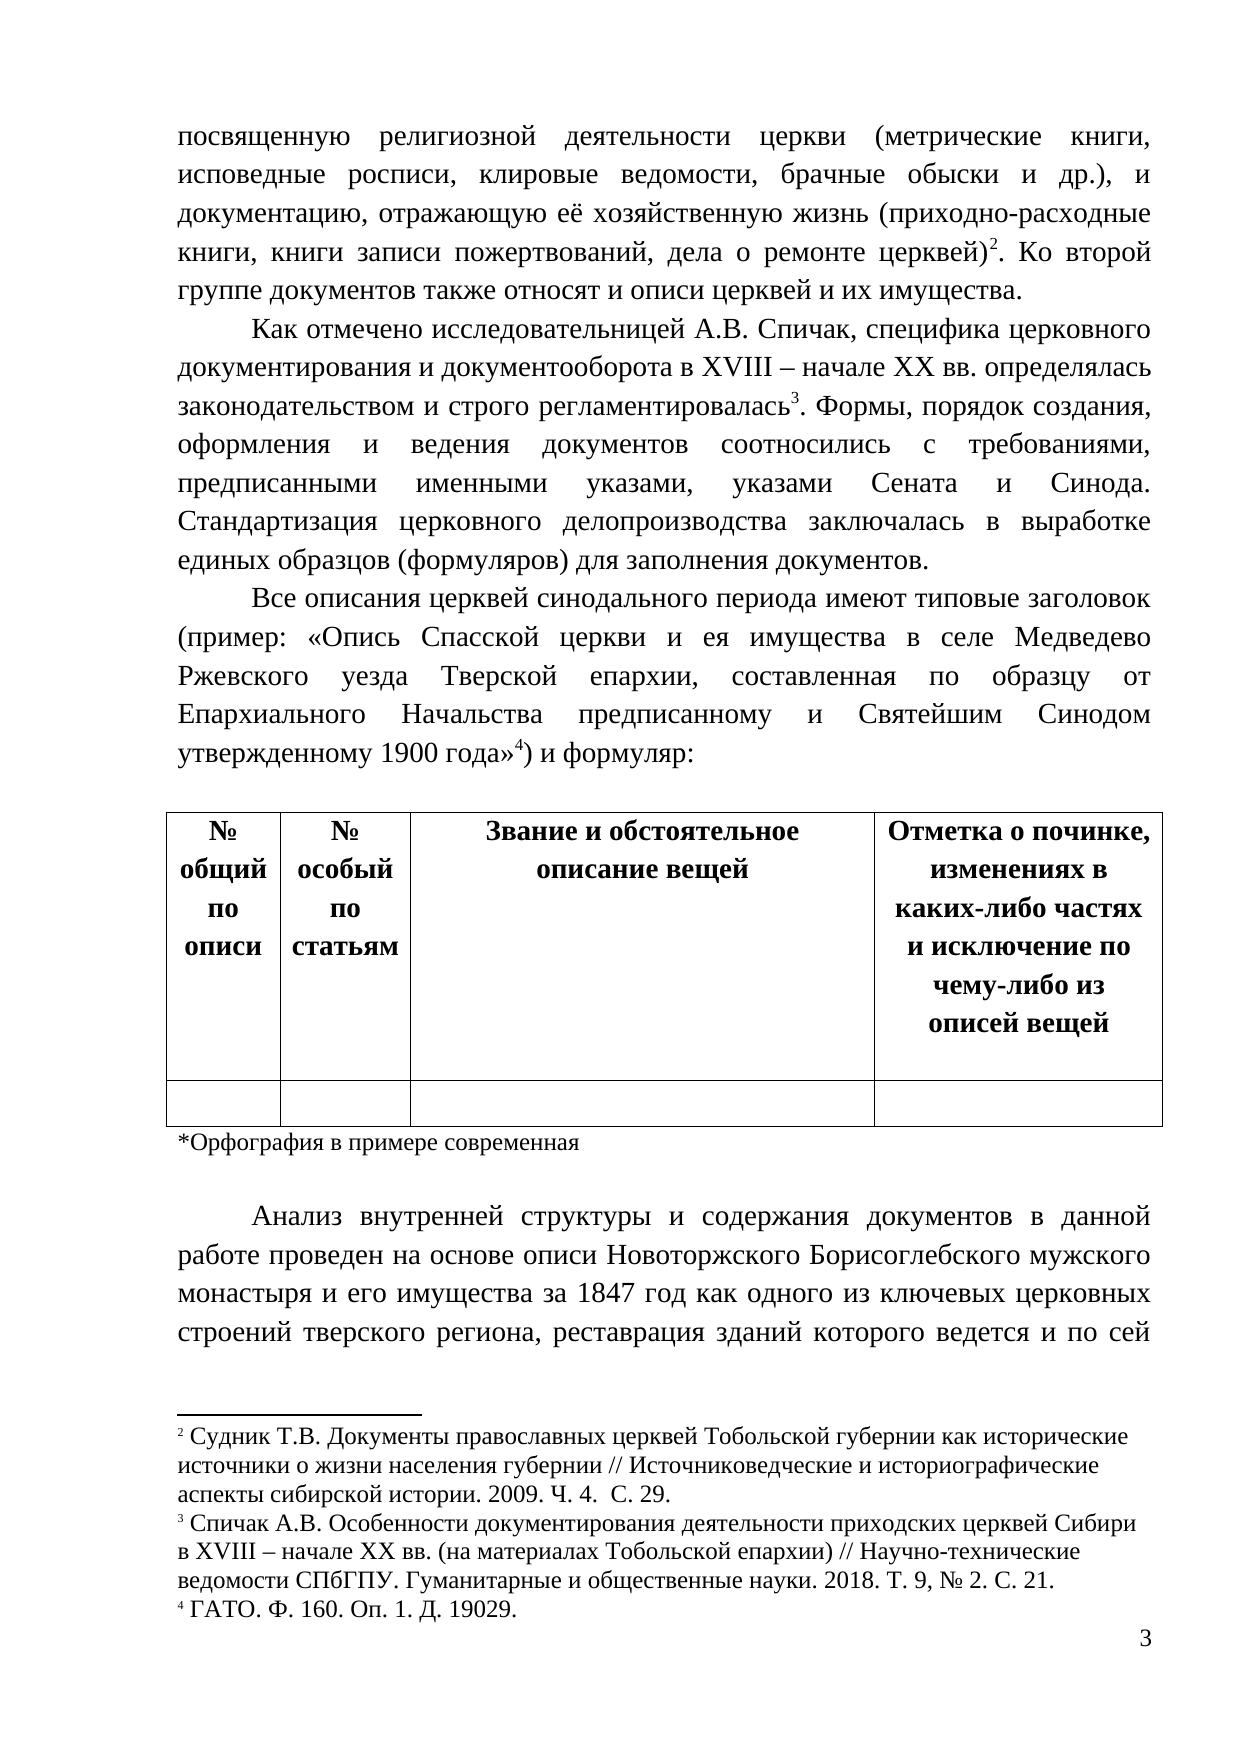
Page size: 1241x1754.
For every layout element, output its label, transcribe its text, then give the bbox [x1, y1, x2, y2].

text Все описания церквей синодального периода имеют типовые заголовок (пример: «Опись Спасской церкви и ея имущества в селе Медведево Ржевского уезда Тверской епархии, составленная по образцу от Епархиального Начальства предписанному и Святейшим Синодом утвержденному 1900 года») и формуляр: [177, 581, 1152, 768]
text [177, 1198, 1152, 1347]
table_header № особый по статьям [281, 813, 410, 1080]
table_header Звание и обстоятельное описание вещей [411, 813, 874, 1080]
table_cell [281, 1081, 410, 1126]
text Как отмечено исследовательницей А.В. Спичак, специфика церковного документирования и документооборота в XVIII – начале XX вв. определялась законодательством и строго регламентировалась. Формы, порядок создания, оформления и ведения документов соотносились с требованиями, предписанными именными указами, указами Сената и Синода. Стандартизация церковного делопроизводства заключалась в выработке единых образцов (формуляров) для заполнения документов. [177, 311, 1152, 576]
text *Орфография в примере современная [177, 1127, 1152, 1155]
table_cell [875, 1081, 1162, 1126]
table_header Отметка о починке, изменениях в каких-либо частях и исключение по чему-либо из описей вещей [875, 813, 1162, 1080]
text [177, 118, 1152, 306]
table_header № общий по описи [167, 813, 280, 1080]
table_cell [167, 1081, 280, 1126]
table_cell [411, 1081, 874, 1126]
